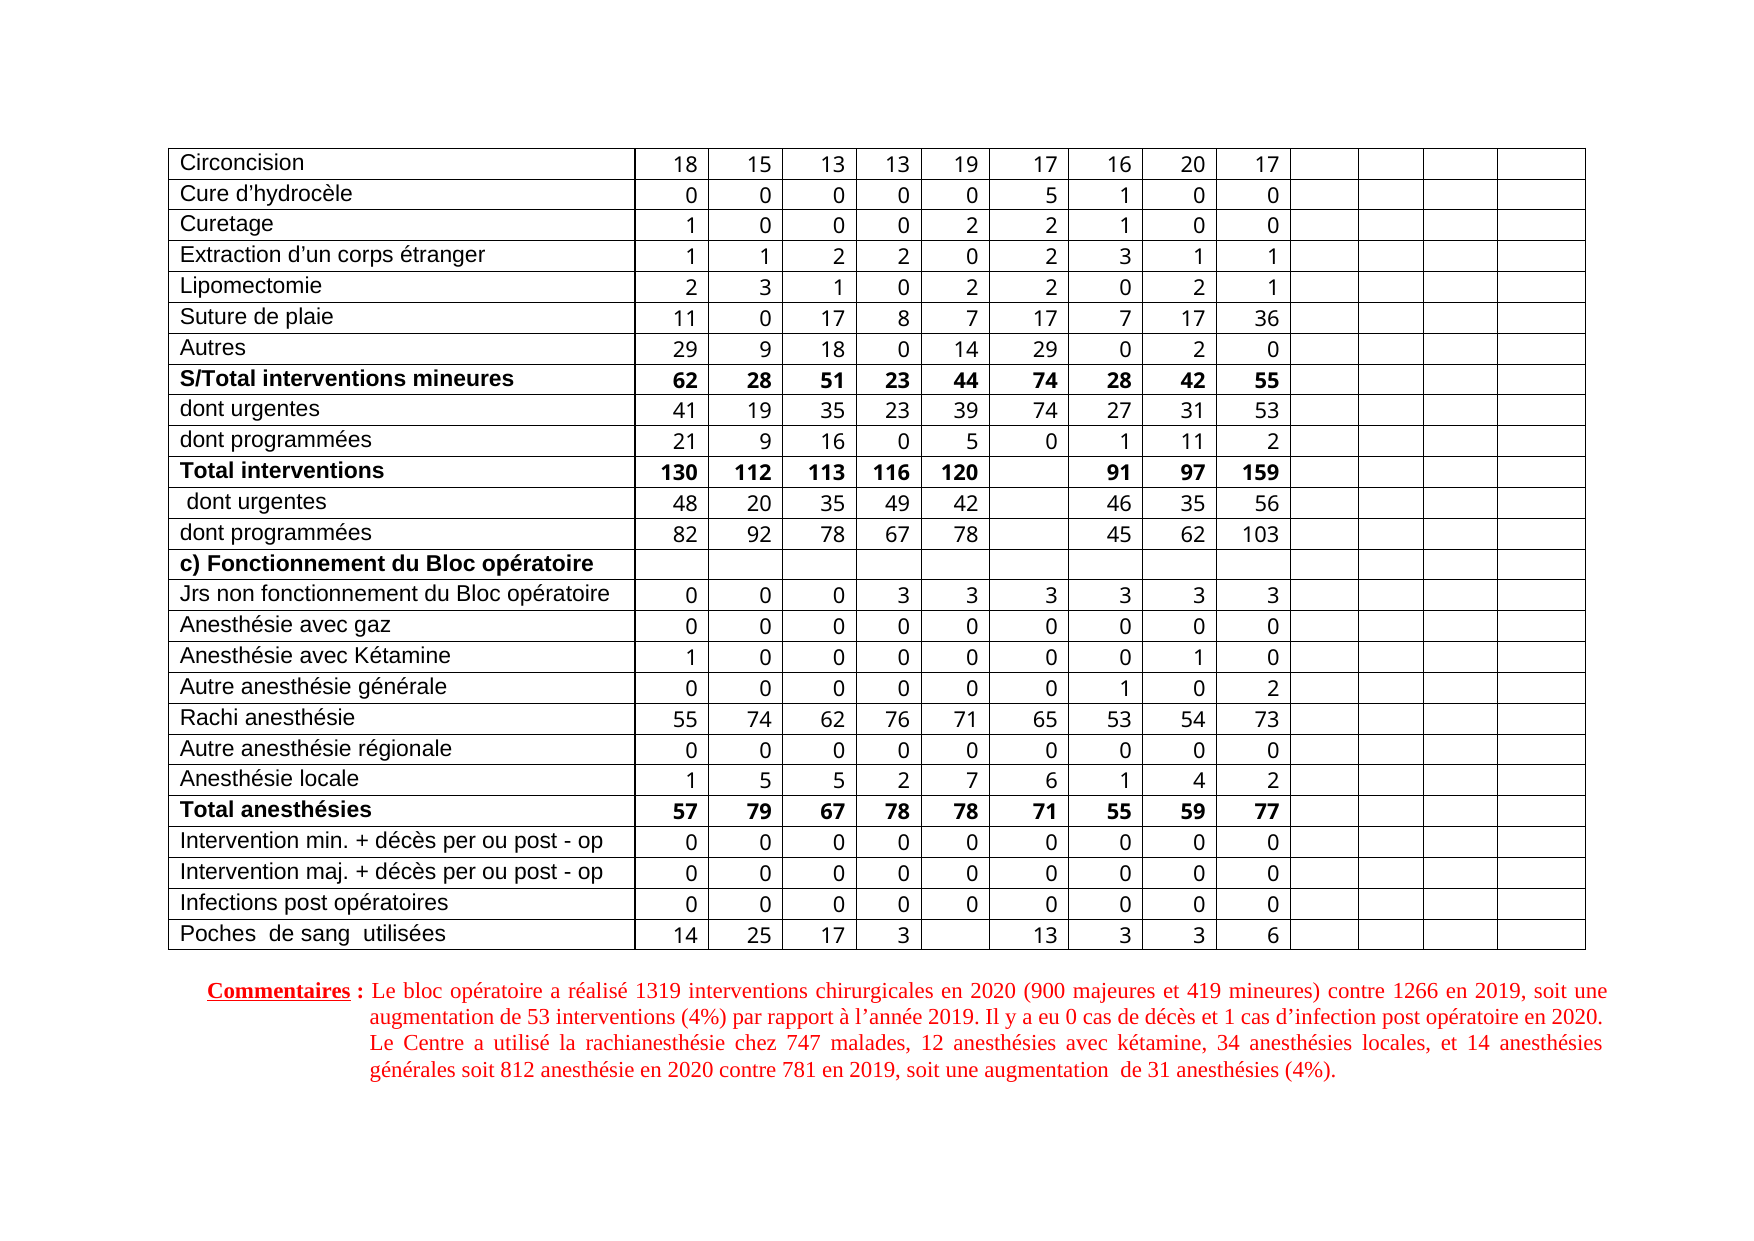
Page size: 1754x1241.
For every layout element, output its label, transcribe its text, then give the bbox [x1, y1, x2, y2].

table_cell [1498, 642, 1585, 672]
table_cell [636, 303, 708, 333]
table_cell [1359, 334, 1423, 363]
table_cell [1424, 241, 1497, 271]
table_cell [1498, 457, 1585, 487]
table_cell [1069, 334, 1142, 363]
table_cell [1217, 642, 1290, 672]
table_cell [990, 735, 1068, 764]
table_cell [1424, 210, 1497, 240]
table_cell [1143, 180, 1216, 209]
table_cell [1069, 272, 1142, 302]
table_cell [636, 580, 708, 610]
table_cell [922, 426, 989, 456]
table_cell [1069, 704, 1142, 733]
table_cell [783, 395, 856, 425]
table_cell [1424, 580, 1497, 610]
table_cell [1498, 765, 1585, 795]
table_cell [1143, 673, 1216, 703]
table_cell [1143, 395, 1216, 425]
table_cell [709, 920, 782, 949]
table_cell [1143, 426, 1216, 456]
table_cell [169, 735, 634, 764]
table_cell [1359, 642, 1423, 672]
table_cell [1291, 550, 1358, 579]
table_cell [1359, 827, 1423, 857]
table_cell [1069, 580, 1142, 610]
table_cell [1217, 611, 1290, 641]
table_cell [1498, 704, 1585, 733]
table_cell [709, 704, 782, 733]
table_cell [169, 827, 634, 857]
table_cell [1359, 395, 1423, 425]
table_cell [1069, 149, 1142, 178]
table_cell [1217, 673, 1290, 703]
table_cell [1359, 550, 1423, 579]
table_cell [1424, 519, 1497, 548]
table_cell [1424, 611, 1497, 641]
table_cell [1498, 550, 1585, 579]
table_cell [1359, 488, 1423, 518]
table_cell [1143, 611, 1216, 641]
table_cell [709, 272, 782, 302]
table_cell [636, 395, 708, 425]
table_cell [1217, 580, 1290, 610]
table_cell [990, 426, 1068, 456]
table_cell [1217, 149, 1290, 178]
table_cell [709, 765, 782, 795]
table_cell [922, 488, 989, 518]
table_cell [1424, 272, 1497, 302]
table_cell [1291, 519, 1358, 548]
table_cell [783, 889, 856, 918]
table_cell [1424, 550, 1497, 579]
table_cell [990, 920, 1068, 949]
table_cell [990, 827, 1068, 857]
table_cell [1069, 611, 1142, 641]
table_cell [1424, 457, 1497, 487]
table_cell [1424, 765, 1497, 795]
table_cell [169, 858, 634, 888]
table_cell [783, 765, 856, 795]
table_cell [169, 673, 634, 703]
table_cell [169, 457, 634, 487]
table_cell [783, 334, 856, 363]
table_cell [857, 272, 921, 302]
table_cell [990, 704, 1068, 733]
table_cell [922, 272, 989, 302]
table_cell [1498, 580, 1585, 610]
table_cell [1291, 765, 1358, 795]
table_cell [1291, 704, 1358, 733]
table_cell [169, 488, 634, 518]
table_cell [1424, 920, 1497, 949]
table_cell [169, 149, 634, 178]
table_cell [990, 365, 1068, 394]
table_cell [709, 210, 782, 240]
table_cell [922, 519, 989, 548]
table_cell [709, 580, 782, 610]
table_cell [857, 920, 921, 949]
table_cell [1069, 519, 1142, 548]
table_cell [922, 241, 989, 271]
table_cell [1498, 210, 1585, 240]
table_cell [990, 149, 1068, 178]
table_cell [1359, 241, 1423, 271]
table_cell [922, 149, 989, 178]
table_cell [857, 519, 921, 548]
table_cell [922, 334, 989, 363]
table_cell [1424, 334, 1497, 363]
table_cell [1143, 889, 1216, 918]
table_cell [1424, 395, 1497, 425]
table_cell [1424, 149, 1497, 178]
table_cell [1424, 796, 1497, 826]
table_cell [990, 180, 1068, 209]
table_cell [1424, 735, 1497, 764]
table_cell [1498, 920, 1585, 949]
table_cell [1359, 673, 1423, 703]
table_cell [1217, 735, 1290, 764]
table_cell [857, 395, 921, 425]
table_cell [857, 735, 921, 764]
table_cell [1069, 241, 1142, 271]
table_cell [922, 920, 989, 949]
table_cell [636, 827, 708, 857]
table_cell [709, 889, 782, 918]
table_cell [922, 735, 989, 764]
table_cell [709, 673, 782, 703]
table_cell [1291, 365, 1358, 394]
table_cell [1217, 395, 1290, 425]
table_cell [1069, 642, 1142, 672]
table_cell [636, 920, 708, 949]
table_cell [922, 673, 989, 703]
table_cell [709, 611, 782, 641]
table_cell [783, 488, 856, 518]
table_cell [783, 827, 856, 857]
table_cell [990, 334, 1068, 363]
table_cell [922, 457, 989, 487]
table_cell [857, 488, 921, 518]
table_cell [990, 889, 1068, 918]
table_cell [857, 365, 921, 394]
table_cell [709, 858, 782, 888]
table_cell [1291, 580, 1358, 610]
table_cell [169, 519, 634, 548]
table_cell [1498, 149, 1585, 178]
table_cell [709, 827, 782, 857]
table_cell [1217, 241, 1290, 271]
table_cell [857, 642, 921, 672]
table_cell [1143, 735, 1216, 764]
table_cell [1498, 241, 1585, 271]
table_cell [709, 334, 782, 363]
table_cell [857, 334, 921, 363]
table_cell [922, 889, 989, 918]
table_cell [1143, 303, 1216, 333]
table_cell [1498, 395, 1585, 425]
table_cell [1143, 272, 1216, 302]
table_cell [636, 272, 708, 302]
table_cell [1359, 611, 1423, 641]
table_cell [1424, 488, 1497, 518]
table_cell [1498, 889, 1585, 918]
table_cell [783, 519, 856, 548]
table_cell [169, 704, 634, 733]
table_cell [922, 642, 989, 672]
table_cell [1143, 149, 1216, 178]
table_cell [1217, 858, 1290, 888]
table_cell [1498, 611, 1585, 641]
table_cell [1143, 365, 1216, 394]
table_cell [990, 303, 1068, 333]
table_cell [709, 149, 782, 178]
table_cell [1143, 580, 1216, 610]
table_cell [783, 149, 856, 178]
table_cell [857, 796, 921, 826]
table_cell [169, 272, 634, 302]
text Le Centre a utilisé la rachianesthésie chez 747 malades, 12 anesthésies avec kétamine, 34 anesthésies locales, et 14 anesthésies générales soit 812 anesthésie en 2020 contre 781 en 2019, soit une augmentation de 31 anesthésies (4%). [369, 1029, 1606, 1082]
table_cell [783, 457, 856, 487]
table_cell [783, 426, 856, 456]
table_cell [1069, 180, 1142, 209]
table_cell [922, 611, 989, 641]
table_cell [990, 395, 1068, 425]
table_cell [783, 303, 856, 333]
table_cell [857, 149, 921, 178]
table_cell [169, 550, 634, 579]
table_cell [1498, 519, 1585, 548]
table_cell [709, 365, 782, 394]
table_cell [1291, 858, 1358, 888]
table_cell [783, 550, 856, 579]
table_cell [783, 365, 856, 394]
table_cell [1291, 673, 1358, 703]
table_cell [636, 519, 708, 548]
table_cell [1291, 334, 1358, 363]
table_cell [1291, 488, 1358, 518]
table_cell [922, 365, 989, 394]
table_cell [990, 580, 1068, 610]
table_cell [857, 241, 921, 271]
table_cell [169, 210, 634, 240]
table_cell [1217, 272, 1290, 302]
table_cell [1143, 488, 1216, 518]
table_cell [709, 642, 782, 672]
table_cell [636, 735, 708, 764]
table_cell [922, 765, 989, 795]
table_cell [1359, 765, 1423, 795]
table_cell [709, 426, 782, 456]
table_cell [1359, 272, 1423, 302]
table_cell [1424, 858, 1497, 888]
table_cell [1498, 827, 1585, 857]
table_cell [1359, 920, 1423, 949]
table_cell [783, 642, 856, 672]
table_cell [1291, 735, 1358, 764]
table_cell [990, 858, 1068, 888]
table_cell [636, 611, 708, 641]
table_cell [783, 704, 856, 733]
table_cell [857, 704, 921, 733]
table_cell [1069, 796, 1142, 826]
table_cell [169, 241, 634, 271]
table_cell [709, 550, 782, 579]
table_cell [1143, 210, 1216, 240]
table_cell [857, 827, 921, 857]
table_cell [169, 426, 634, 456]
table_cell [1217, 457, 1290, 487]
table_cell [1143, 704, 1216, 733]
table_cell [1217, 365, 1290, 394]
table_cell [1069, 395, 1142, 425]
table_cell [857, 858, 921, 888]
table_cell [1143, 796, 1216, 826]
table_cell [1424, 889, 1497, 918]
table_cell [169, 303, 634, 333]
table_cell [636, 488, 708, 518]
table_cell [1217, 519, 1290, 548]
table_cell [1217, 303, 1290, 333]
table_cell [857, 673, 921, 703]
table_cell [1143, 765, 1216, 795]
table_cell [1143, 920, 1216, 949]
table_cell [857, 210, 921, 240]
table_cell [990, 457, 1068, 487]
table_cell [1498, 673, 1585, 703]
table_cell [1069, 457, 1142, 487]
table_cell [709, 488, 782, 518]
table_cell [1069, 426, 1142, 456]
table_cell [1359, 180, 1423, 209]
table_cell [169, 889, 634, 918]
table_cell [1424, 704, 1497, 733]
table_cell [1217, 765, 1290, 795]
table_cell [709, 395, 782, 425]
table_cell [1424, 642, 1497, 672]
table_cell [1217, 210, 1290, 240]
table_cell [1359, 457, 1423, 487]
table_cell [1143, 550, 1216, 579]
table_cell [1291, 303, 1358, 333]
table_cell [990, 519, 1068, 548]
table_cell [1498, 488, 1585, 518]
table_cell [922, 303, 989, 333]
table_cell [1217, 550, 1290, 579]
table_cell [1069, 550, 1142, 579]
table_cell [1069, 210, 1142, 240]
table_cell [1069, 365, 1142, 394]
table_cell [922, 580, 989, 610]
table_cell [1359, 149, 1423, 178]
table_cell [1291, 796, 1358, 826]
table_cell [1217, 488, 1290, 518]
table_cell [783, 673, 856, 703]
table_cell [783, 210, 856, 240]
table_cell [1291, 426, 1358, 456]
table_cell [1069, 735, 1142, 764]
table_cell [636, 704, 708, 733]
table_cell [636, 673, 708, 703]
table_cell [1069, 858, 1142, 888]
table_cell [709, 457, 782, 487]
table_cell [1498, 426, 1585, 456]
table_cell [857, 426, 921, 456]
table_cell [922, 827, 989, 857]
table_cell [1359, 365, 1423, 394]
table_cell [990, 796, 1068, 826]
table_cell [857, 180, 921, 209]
text Commentaires : Le bloc opératoire a réalisé 1319 interventions chirurgicales en 2020 (900 majeures et 419 mineures) contre 1266 en 2019, soit une augmentation de 53 interventions (4%) par rapport à l’année 2019. Il y a eu 0 cas de décès et 1 cas d’infection post opératoire en 2020. [207, 977, 1609, 1029]
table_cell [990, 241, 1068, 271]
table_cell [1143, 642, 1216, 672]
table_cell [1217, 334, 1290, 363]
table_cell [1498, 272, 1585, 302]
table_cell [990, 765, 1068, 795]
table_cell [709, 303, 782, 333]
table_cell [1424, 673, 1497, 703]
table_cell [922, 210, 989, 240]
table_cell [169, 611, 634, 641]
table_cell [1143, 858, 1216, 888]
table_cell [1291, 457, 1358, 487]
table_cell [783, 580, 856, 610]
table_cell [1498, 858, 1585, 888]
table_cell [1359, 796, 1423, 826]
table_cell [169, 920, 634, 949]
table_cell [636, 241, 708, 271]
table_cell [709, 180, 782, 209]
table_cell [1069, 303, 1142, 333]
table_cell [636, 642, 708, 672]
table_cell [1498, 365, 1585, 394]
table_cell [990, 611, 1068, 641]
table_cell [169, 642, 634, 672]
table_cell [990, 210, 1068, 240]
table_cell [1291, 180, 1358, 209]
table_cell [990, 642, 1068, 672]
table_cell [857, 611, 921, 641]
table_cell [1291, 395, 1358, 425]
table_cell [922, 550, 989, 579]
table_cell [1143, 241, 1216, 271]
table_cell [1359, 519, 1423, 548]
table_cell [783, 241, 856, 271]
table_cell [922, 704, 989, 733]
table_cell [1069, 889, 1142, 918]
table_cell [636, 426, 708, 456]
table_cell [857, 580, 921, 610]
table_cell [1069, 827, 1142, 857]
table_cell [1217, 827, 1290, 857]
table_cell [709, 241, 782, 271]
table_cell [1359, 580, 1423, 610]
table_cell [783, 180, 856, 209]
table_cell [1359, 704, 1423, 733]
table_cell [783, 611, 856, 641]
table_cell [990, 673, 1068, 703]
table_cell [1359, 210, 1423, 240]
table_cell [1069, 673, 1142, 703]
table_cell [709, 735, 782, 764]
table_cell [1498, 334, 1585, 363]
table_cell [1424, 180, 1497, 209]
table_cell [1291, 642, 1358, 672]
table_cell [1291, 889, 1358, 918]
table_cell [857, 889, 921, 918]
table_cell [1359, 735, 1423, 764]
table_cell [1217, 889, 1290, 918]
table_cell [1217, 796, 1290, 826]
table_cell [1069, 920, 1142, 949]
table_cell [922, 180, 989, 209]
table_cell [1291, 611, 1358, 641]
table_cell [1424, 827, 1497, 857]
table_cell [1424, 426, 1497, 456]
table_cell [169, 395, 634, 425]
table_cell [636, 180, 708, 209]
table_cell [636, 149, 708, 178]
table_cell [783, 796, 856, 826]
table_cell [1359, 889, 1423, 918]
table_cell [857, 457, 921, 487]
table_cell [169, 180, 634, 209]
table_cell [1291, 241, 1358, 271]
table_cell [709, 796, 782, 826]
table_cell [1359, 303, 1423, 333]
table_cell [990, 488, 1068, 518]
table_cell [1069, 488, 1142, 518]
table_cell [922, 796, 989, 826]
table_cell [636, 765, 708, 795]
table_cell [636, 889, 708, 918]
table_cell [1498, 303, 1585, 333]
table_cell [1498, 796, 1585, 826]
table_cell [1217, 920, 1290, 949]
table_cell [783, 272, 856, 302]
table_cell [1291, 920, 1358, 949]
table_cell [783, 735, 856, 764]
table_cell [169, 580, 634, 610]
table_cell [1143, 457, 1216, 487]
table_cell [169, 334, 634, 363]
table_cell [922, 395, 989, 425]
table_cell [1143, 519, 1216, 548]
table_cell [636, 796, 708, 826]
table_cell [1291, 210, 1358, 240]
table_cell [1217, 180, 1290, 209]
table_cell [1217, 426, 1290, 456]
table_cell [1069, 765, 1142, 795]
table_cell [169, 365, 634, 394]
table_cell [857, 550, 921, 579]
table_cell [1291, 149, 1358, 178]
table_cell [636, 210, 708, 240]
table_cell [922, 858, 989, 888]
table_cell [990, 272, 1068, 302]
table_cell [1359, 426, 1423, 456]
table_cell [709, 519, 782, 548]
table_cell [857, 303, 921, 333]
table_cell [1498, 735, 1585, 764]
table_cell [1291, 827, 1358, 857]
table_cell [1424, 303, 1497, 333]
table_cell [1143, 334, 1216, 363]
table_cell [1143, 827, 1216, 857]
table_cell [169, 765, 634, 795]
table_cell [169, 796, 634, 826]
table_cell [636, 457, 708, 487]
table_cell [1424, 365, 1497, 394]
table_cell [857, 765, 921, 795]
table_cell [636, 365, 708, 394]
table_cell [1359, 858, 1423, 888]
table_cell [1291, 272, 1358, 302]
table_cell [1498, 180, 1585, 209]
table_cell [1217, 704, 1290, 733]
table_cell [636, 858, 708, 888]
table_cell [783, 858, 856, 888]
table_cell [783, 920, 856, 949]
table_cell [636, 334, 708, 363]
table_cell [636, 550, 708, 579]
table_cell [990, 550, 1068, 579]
